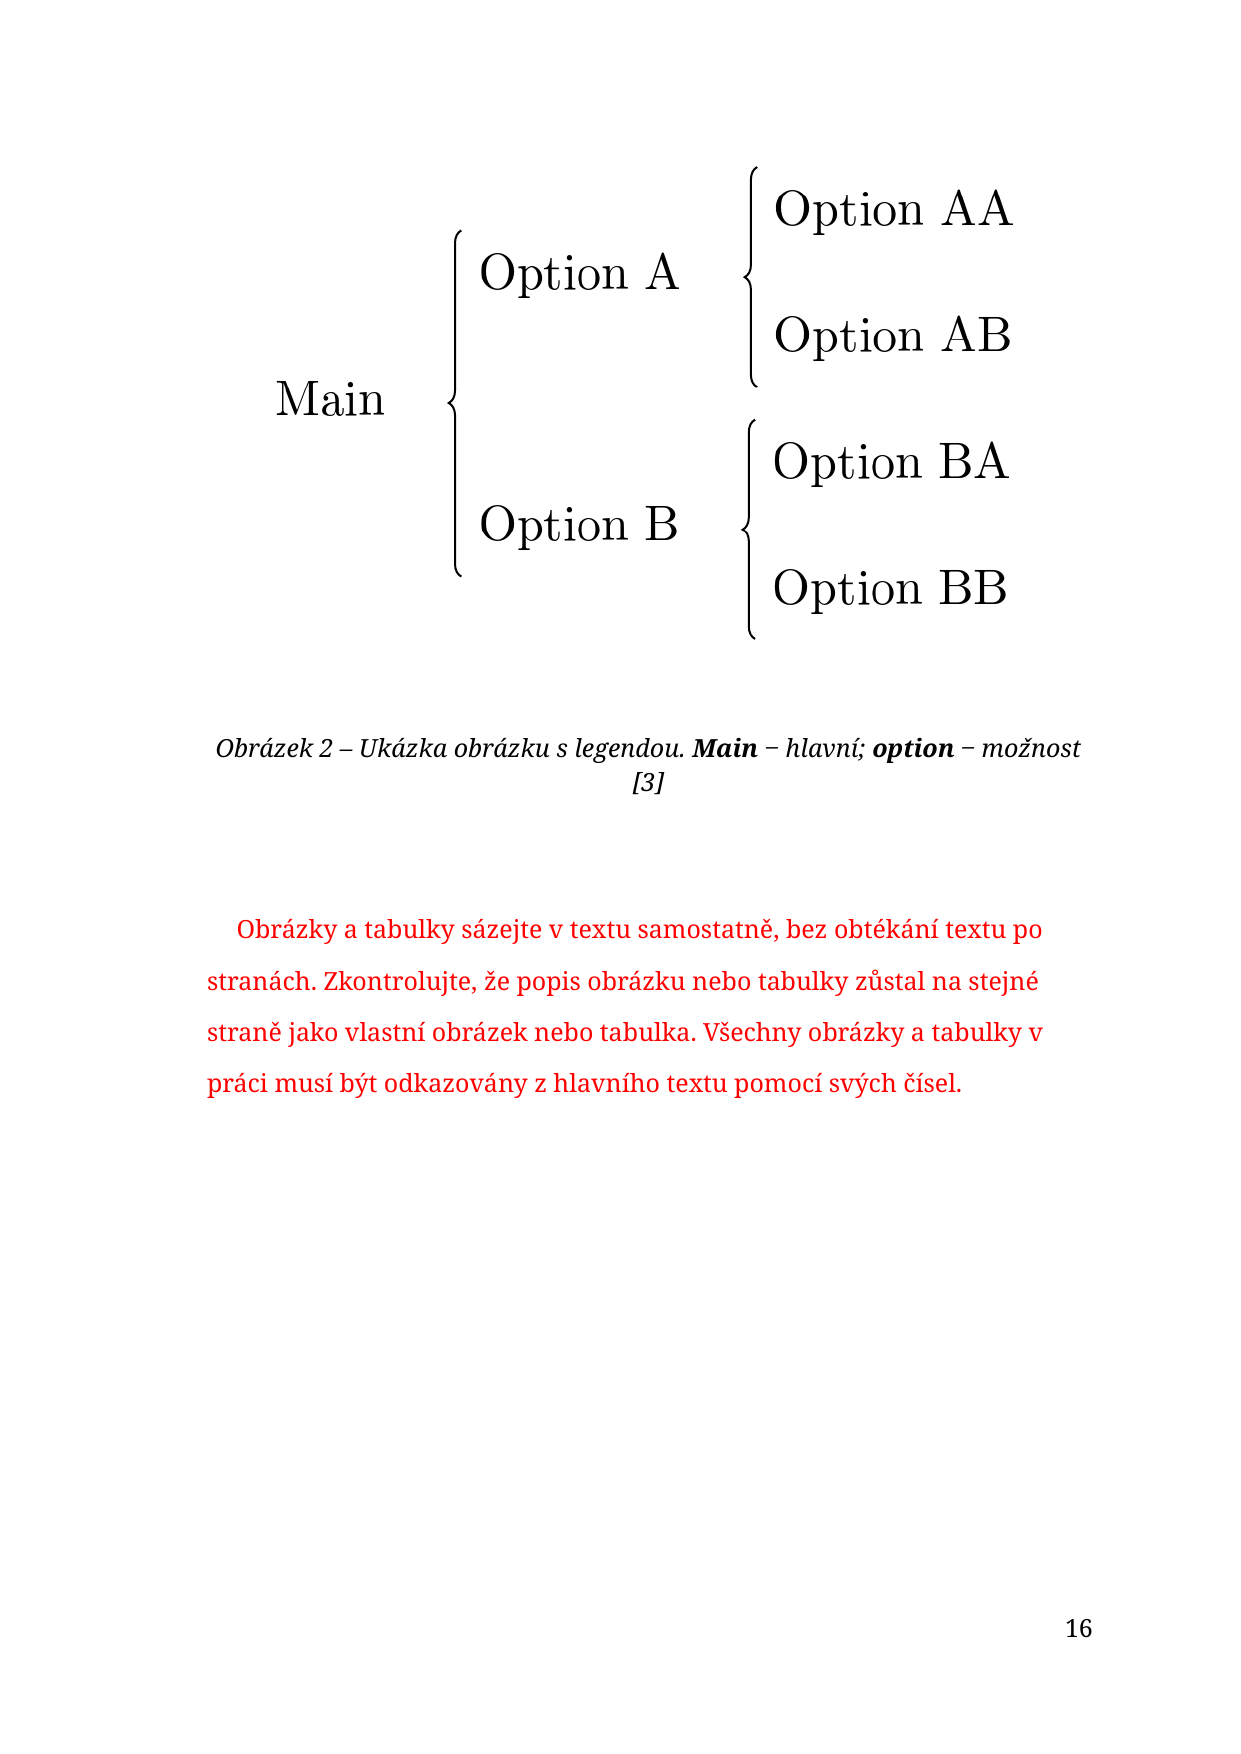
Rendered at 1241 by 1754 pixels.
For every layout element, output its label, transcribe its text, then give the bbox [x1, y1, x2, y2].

text Obrázky a tabulky sázejte v textu samostatně, bez obtékání textu po stranách. Zkontrolujte, že popis obrázku nebo tabulky zůstal na stejné straně jako vlastní obrázek nebo tabulka. Všechny obrázky a tabulky v práci musí být odkazovány z hlavního textu pomocí svých čísel. [207, 912, 1092, 1099]
picture [236, 147, 1070, 676]
text Obrázek 2 – Ukázka obrázku s legendou. Main ‒ hlavní; option ‒ možnost [3] [207, 731, 1092, 799]
